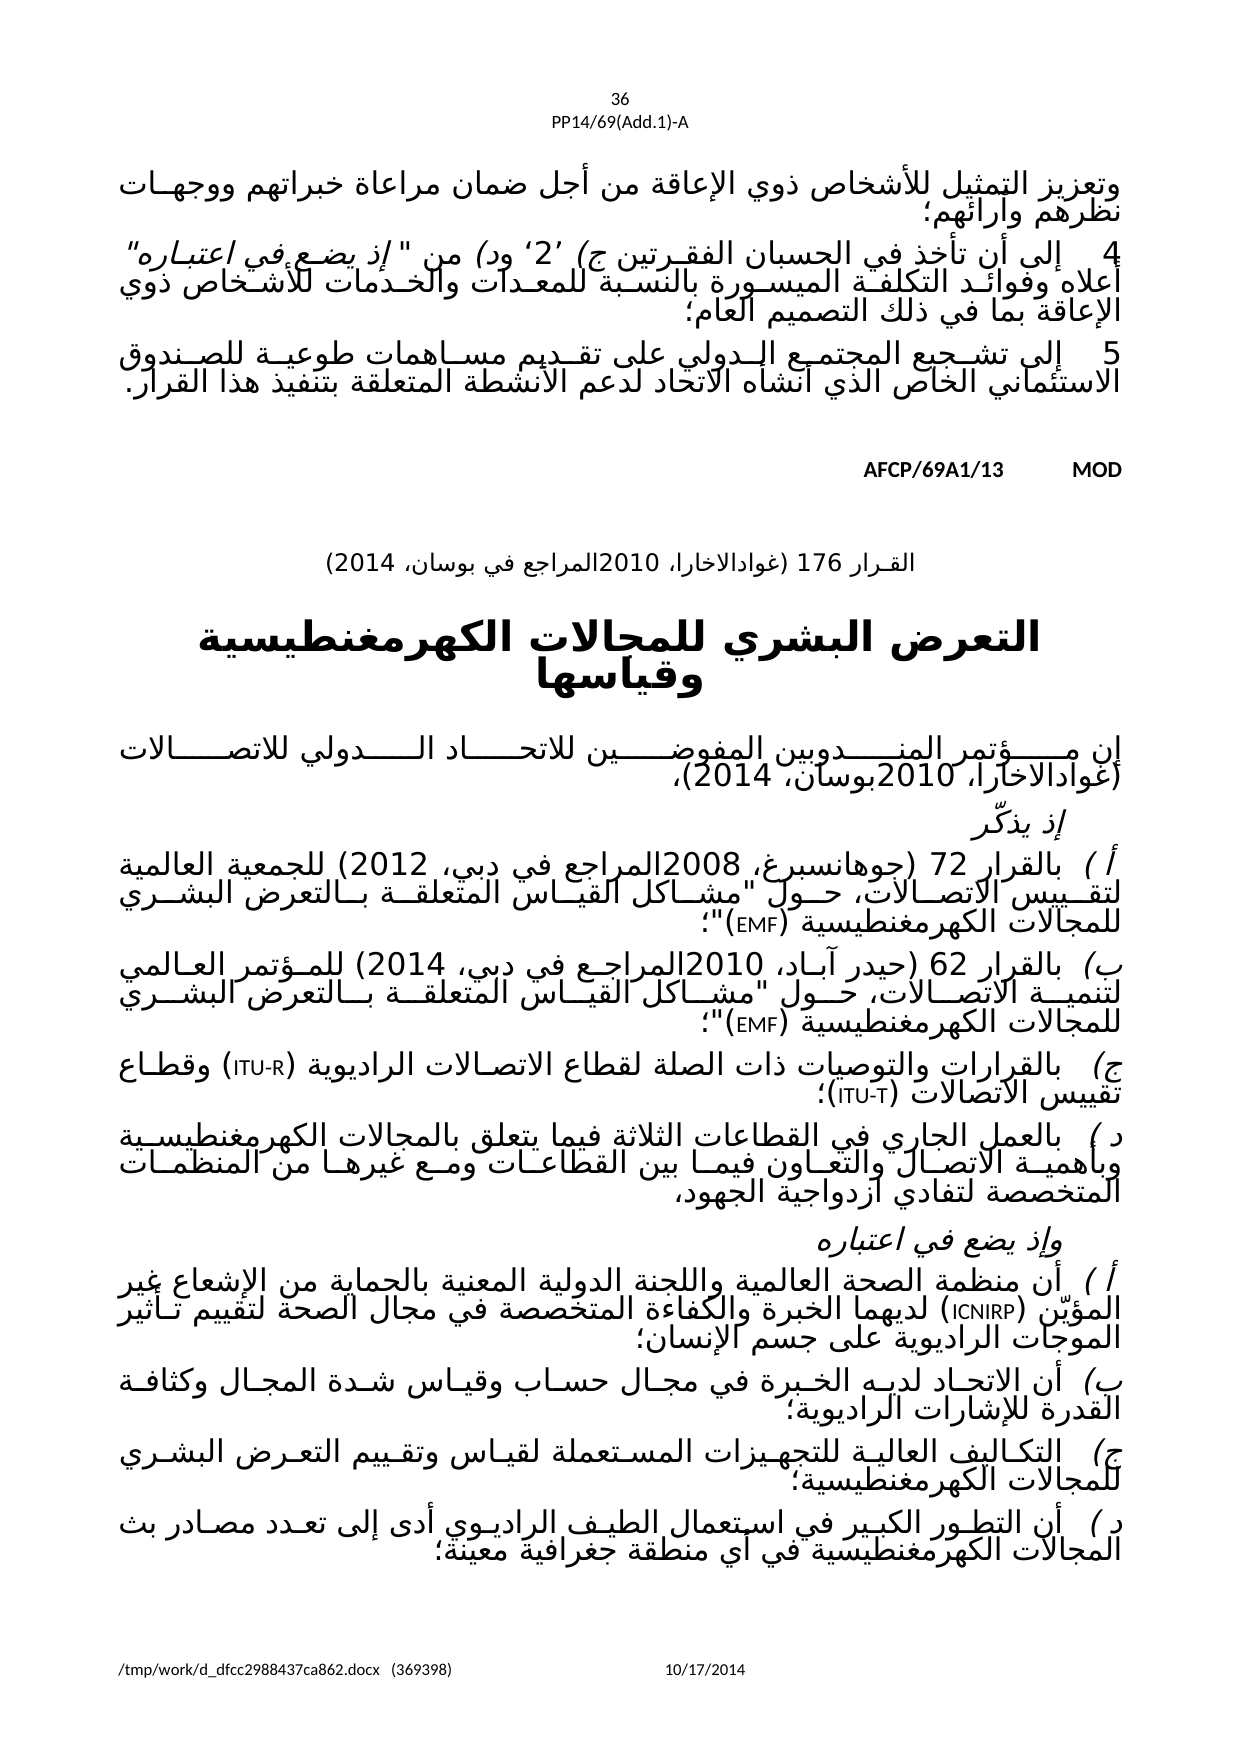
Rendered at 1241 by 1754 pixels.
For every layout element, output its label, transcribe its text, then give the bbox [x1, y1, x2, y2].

title إن مؤتمر المندوبين المفوضين للاتحاد الدولي للاتصالات ()، [118, 736, 1122, 794]
title التعرض البشري للمجالات الكهرمغنطيسية وقياسها [118, 621, 1122, 698]
text 5 إلى تشجيع المجتمع الدولي على تقديم مساهمات طوعية للصندوق الاستئماني الخاص الذي أنشأه الاتحاد لدعم الأنشطة المتعلقة بتنفيذ هذا القرار. [118, 341, 1122, 400]
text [118, 171, 1122, 229]
text د ) بالعمل الجاري في القطاعات الثلاثة فيما يتعلق بالمجالات الكهرمغنطيسية وبأهمية الاتصال والتعاون فيما بين القطاعات ومع غيرها من المنظمات المتخصصة لتفادي ازدواجية الجهود، [118, 1123, 1122, 1210]
text إذ يذكّر [118, 811, 1005, 840]
text 4 إلى أن تأخذ في الحسبان الفقرتين ج) ’2‘ ود) من " إذ يضع في اعتباره" أعلاه وفوائد التكلفة الميسورة بالنسبة للمعدات والخدمات للأشخاص ذوي الإعاقة بما في ذلك التصميم العام؛ [118, 242, 1122, 329]
text أ ) أن منظمة الصحة العالمية واللجنة الدولية المعنية بالحماية من الإشعاع غير المؤين (ICNIRP) لديهما الخبرة والكفاءة المتخصصة في مجال الصحة لتقييم تأثير الموجات الراديوية على جسم الإنسان؛ [118, 1268, 1122, 1356]
text ج) التكاليف العالية للتجهيزات المستعملة لقياس وتقييم التعرض البشري للمجالات الكهرمغنطيسية؛ [118, 1439, 1122, 1497]
text ج) بالقرارات والتوصيات ذات الصلة لقطاع الاتصالات الراديوية (ITU-R) وقطاع تقييس الاتصالات (ITU-T)؛ [118, 1052, 1122, 1110]
text د ) أن التطور الكبير في استعمال الطيف الراديوي أدى إلى تعدد مصادر بث المجالات الكهرمغنطيسية في أي منطقة جغرافية معينة؛ [118, 1510, 1122, 1568]
text ب) بالقرار 62 () للمؤتمر العالمي لتنمية الاتصالات، حول "مشاكل القياس المتعلقة بالتعرض البشري للمجالات الكهرمغنطيسية (EMF)"؛ [118, 952, 1122, 1039]
text أ ) بالقرار 72 () للجمعية العالمية لتقييس الاتصالات، حول "مشاكل القياس المتعلقة بالتعرض البشري للمجالات الكهرمغنطيسية (EMF)"؛ [118, 852, 1122, 940]
text وإذ يضع في اعتباره [118, 1227, 1063, 1256]
text إذ يذكّر [977, 811, 1063, 840]
text ب) أن الاتحاد لديه الخبرة في مجال حساب وقياس شدة المجال وكثافة القدرة للإشارات الراديوية؛ [118, 1368, 1122, 1427]
text MOD AFCP/69A1/13 [118, 459, 1122, 482]
text القـرار 176 () [118, 557, 1122, 596]
